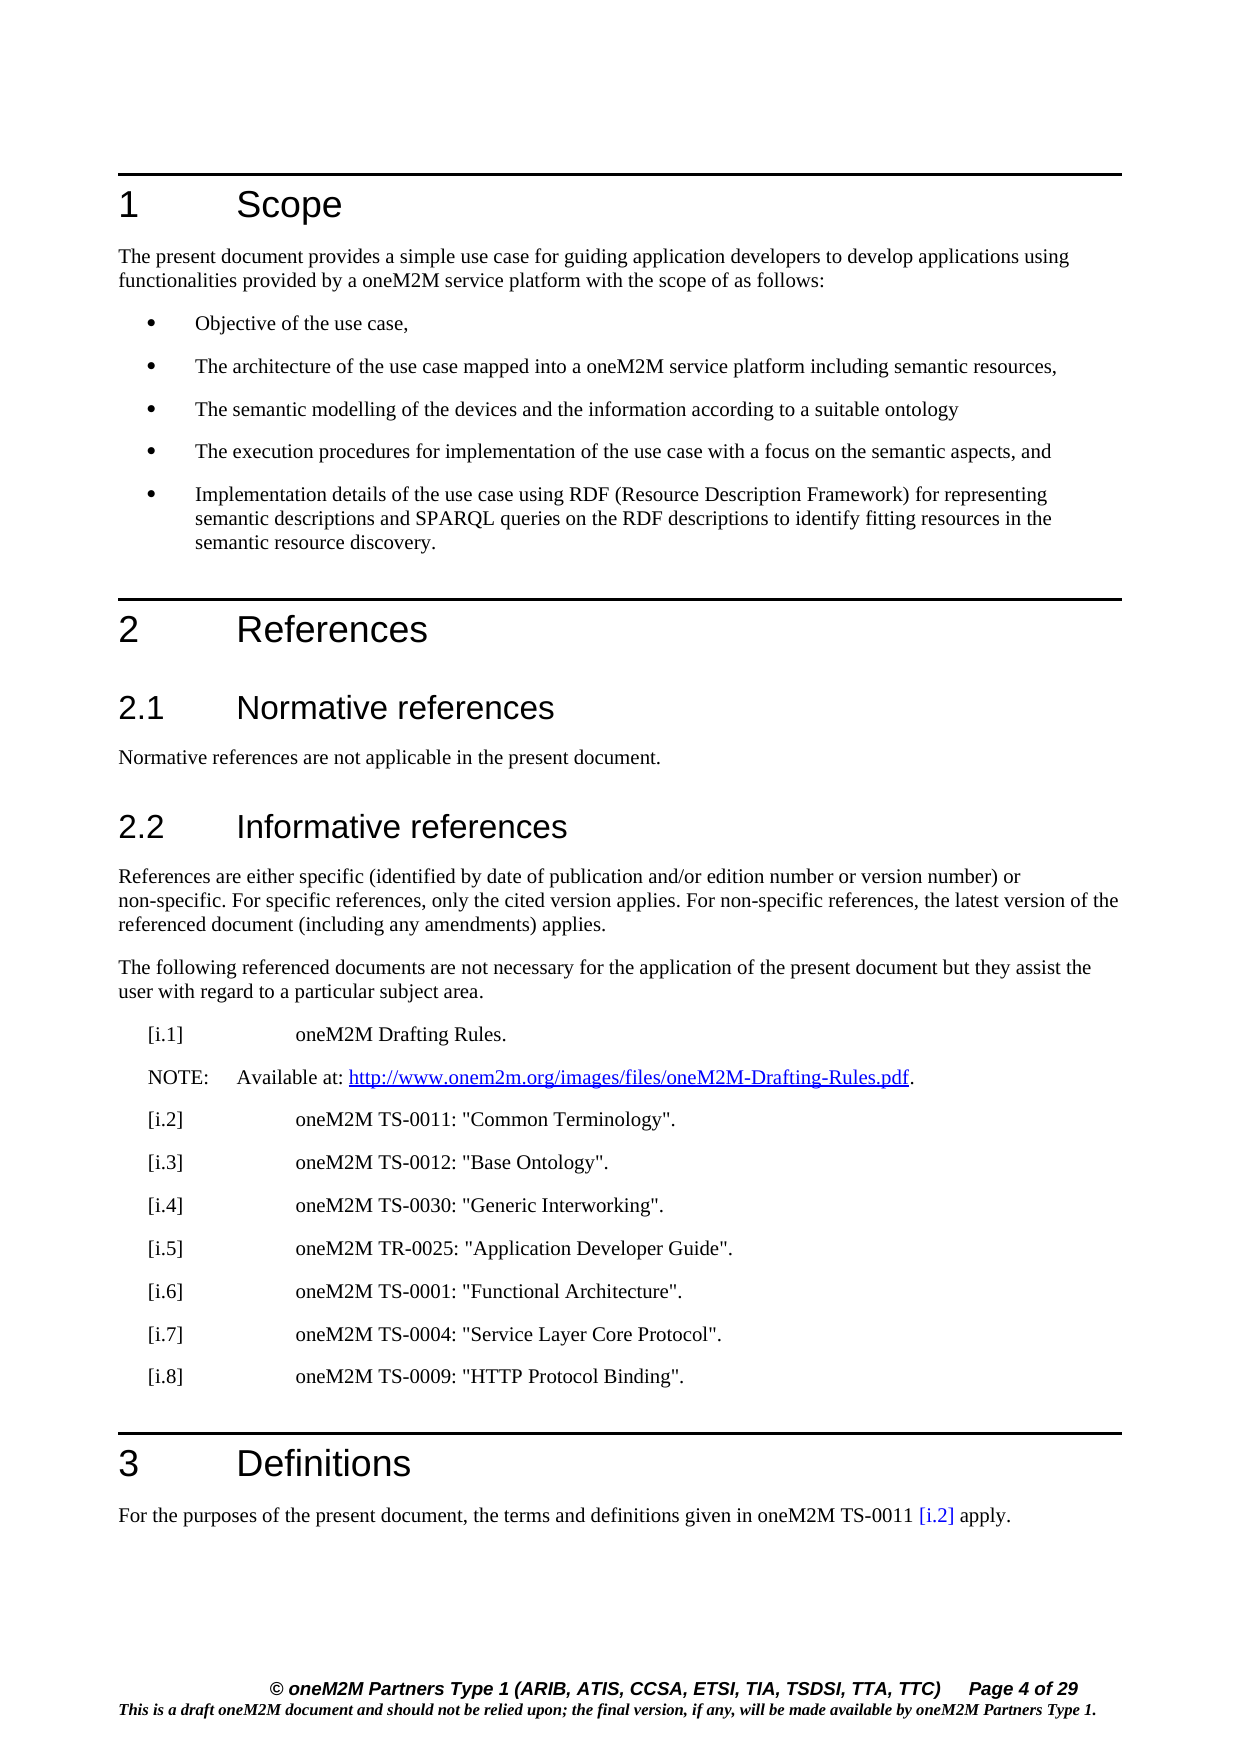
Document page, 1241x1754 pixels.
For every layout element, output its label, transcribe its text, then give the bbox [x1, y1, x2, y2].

subtitle 3 Definitions [118, 1435, 1122, 1484]
text [i.1] oneM2M Drafting Rules. [148, 1022, 1122, 1046]
text [i.3] oneM2M TS-0012: "Base Ontology". [148, 1150, 1122, 1174]
subtitle 1 Scope [118, 176, 1122, 225]
text The architecture of the use case mapped into a oneM2M service platform including semantic resources, [148, 354, 1122, 378]
subtitle 2 References [118, 601, 1122, 651]
text The present document provides a simple use case for guiding application developers to develop applications using functionalities provided by a oneM2M service platform with the scope of as follows: [118, 244, 1122, 292]
text References are either specific (identified by date of publication and/or edition number or version number) or non-specific. For specific references, only the cited version applies. For non-specific references, the latest version of the referenced document (including any amendments) applies. [118, 864, 1122, 936]
text The execution procedures for implementation of the use case with a focus on the semantic aspects, and [148, 439, 1122, 463]
text [i.8] oneM2M TS-0009: "HTTP Protocol Binding". [148, 1364, 1122, 1388]
subtitle 2.2 Informative references [118, 807, 1122, 845]
text For the purposes of the present document, the terms and definitions given in oneM2M TS-0011 [i.2] apply. [118, 1503, 1122, 1527]
text NOTE: Available at: http://www.onem2m.org/images/files/oneM2M-Drafting-Rules.pdf. [148, 1064, 1122, 1089]
subtitle 2.1 Normative references [118, 688, 1122, 726]
text [i.2] oneM2M TS-0011: "Common Terminology". [148, 1107, 1122, 1131]
text [i.5] oneM2M TR-0025: "Application Developer Guide". [148, 1236, 1122, 1260]
text Implementation details of the use case using RDF (Resource Description Framework) for representing semantic descriptions and SPARQL queries on the RDF descriptions to identify fitting resources in the semantic resource discovery. [148, 482, 1122, 554]
text Objective of the use case, [148, 311, 1122, 335]
text [i.4] oneM2M TS-0030: "Generic Interworking". [148, 1193, 1122, 1217]
text The following referenced documents are not necessary for the application of the present document but they assist the user with regard to a particular subject area. [118, 955, 1122, 1003]
text [i.6] oneM2M TS-0001: "Functional Architecture". [148, 1279, 1122, 1303]
text Normative references are not applicable in the present document. [118, 745, 1122, 769]
text [i.7] oneM2M TS-0004: "Service Layer Core Protocol". [148, 1321, 1122, 1346]
text The semantic modelling of the devices and the information according to a suitable ontology [148, 396, 1122, 421]
